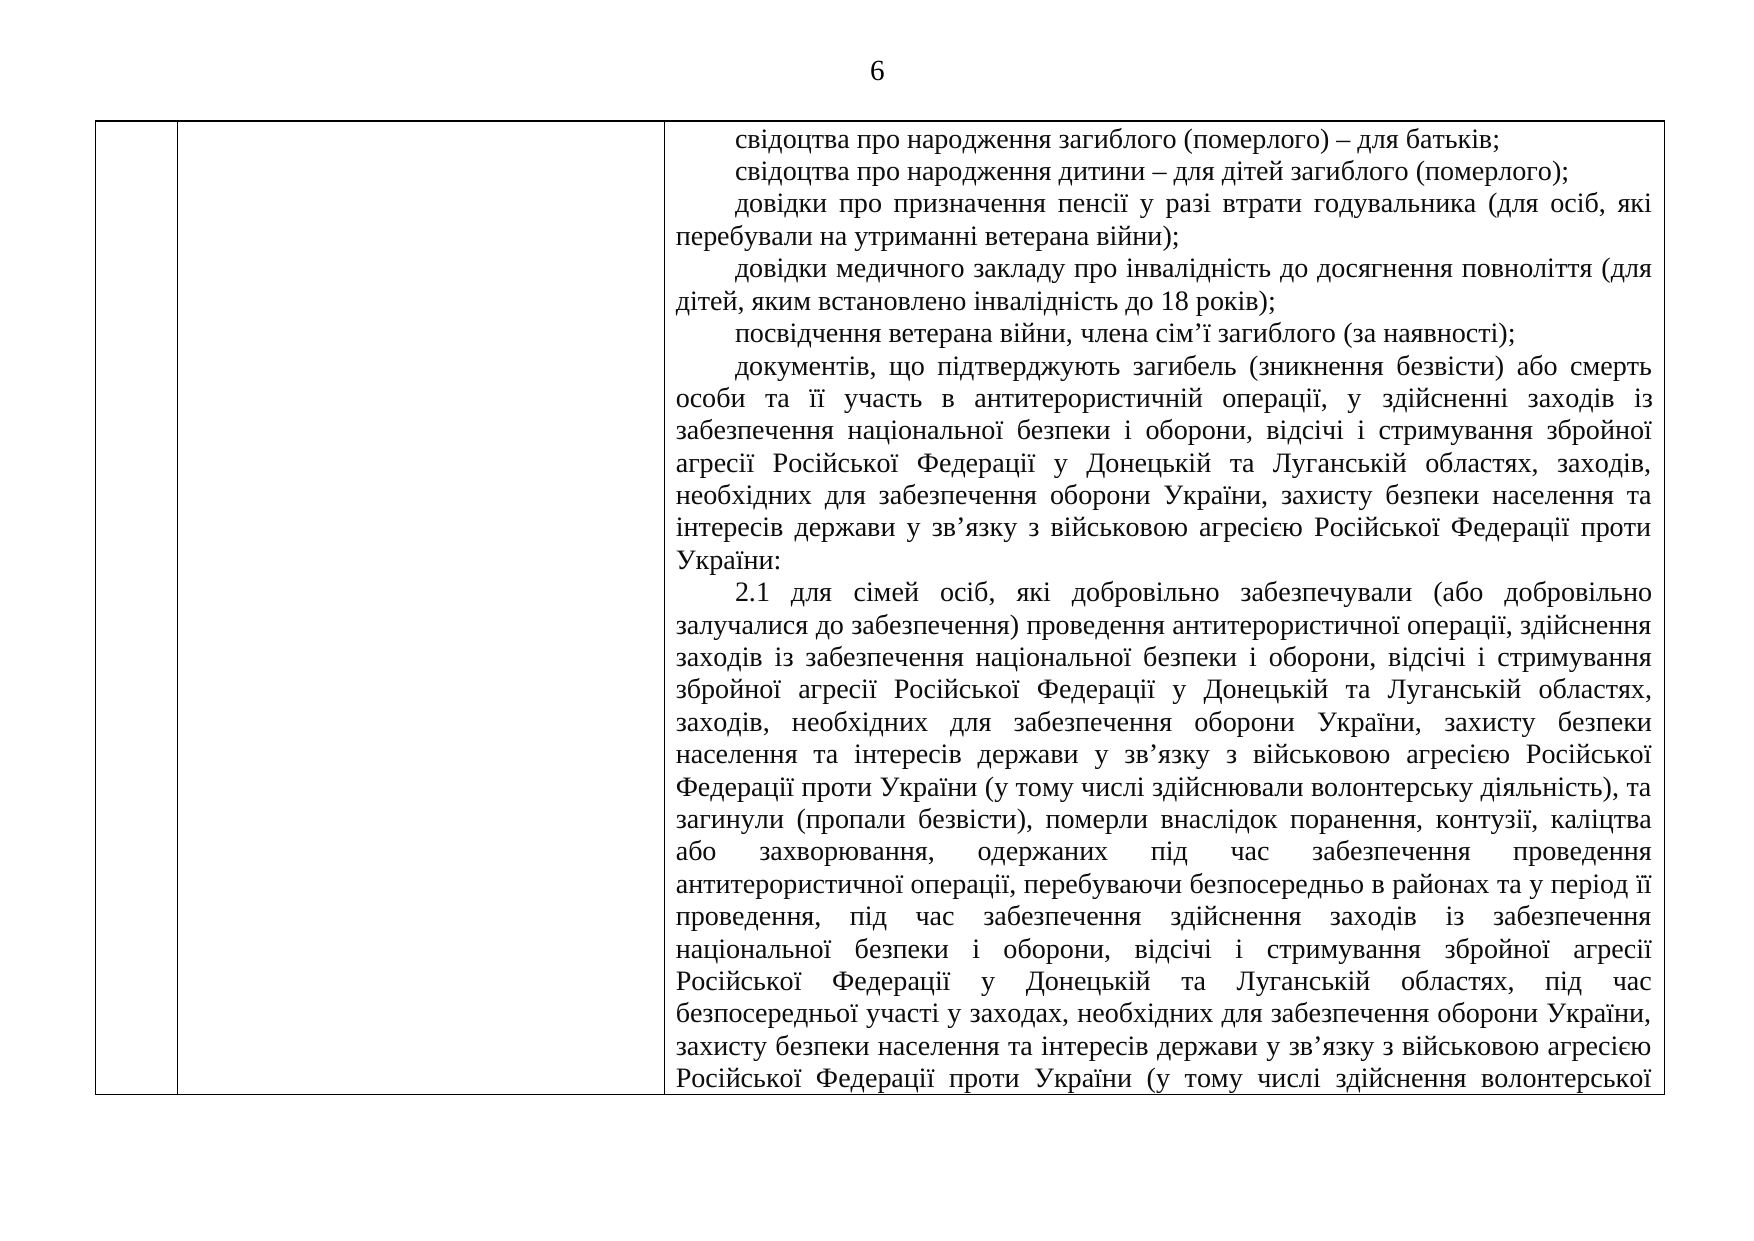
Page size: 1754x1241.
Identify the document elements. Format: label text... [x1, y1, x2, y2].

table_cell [665, 122, 1664, 1094]
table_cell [178, 122, 664, 1094]
table_cell 7 [96, 122, 177, 1094]
